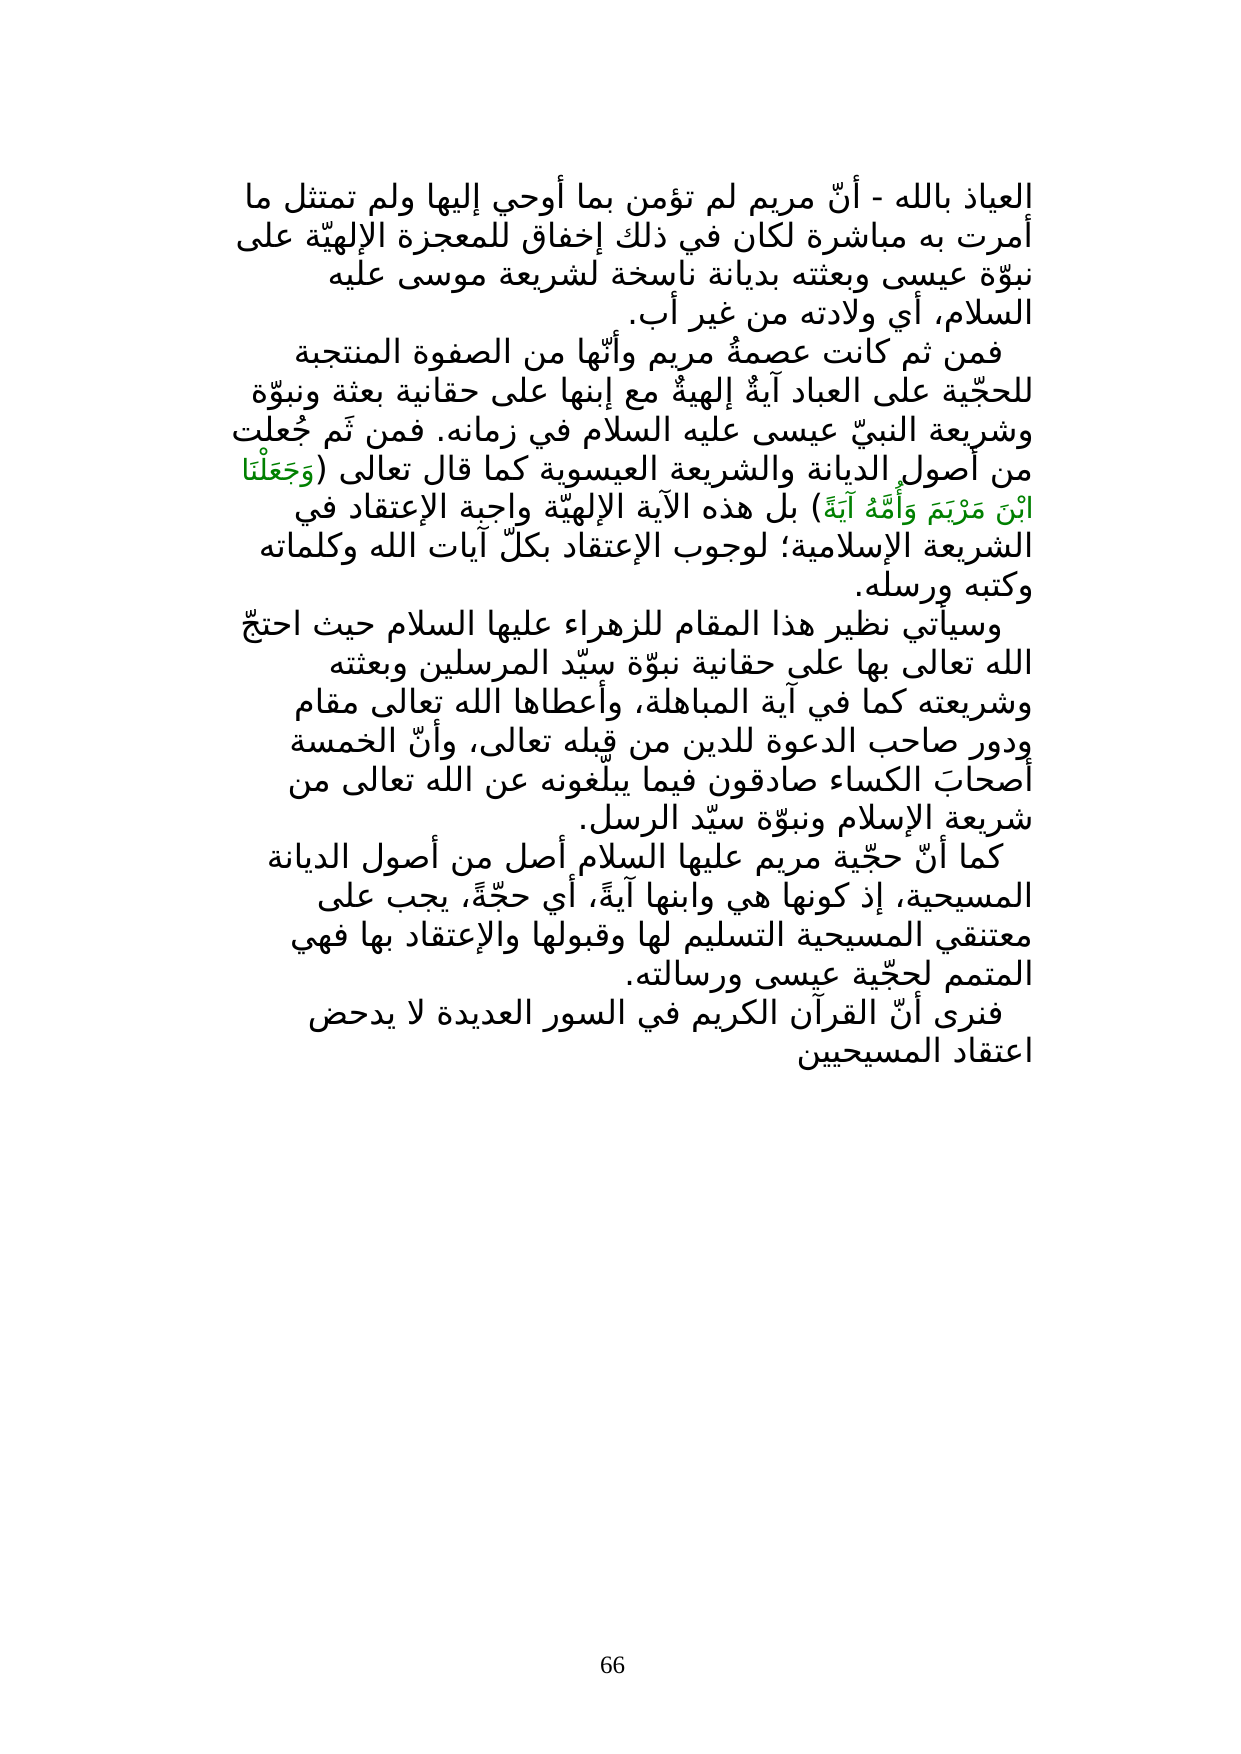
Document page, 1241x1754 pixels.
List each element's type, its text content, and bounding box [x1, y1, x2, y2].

text وسيأتي نظير هذا المقام للزهراء عليها السلام حيث احتجّ الله تعالى بها على حقانية نبوّة سيّد المرسلين وبعثته وشريعته كما في آية المباهلة، وأعطاها الله تعالى مقام ودور صاحب الدعوة للدين من قبله تعالى، وأنّ الخمسة أصحابَ الكساء صادقون فيما يبلّغونه عن الله تعالى من شريعة الإسلام ونبوّة سيّد الرسل. [222, 604, 1033, 838]
text فنرى أنّ القرآن الكريم في السور العديدة لا يدحض اعتقاد المسيحيين [222, 993, 1033, 1071]
text فمن ثم كانت عصمةُ مريم وأنّها من الصفوة المنتجبة للحجّية على العباد آيةٌ إلهيةٌ مع إبنها على حقانية بعثة ونبوّة وشريعة النبيّ عيسى عليه السلام في زمانه. فمن ثَم جُعلت من أصول الديانة والشريعة العيسوية كما قال تعالى (وَجَعَلْنَا ابْنَ مَرْ‌يَمَ وَأُمَّهُ آيَةً) بل هذه الآية الإلهيّة واجبة الإعتقاد في الشريعة الإسلامية؛ لوجوب الإعتقاد بكلّ آيات الله وكلماته وكتبه ورسله. [222, 333, 1033, 604]
text كما أنّ حجّية مريم عليها السلام أصل من أصول الديانة المسيحية، إذ كونها هي وابنها آيةً، أي حجّةً، يجب على معتنقي المسيحية التسليم لها وقبولها والإعتقاد بها فهي المتمم لحجّية عيسى ورسالته. [222, 838, 1033, 993]
text العياذ بالله - أنّ مريم لم تؤمن بما أوحي إليها ولم تمتثل ما أمرت به مباشرة لكان في ذلك إخفاق للمعجزة الإلهيّة على نبوّة عيسى وبعثته بديانة ناسخة لشريعة موسى عليه السلام، أي ولادته من غير أب. [222, 177, 1033, 333]
